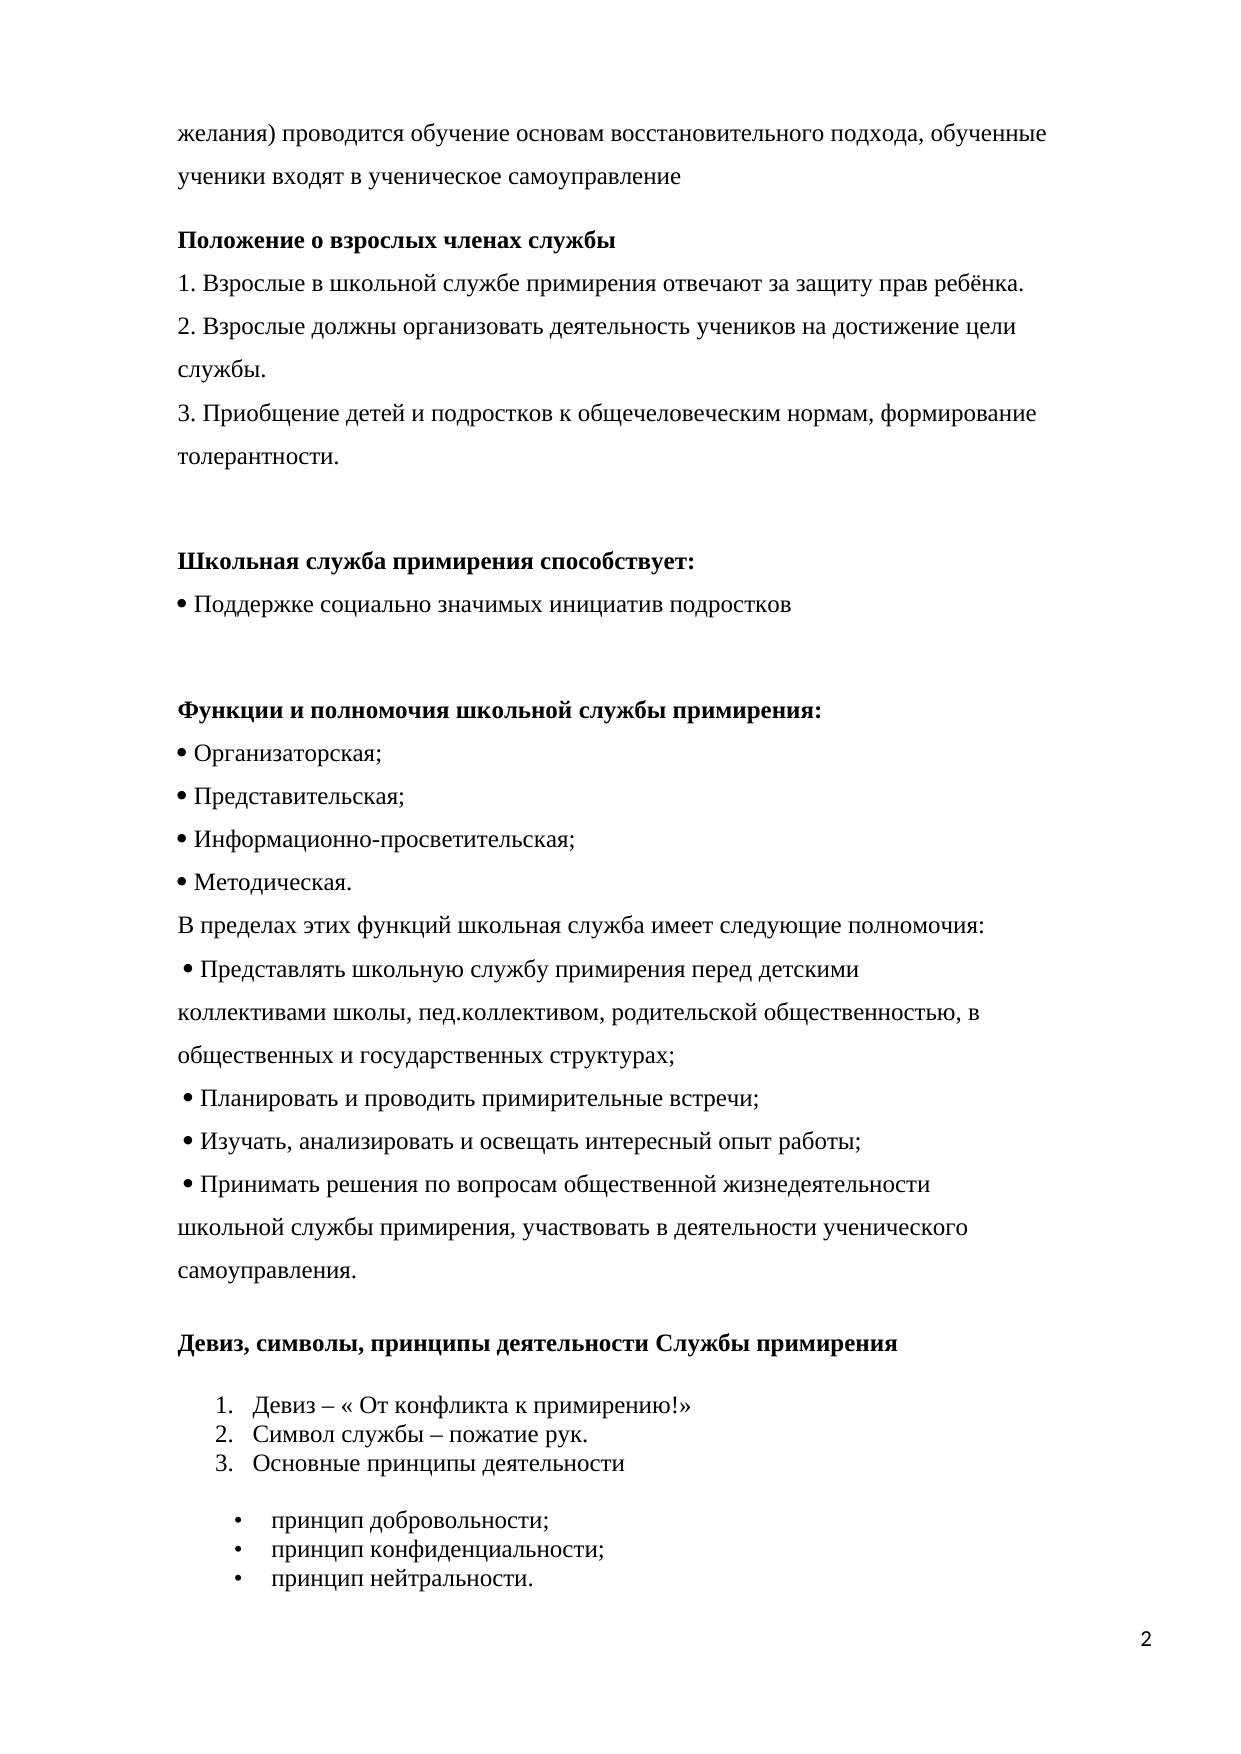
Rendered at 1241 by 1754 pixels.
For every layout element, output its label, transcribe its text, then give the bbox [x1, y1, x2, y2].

list принцип добровольности; [233, 1506, 1152, 1534]
text Девиз, символы, принципы деятельности Службы примирения [177, 1328, 1152, 1357]
list принцип нейтральности. [233, 1563, 1152, 1592]
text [177, 118, 1152, 190]
list Девиз – « От конфликта к примирению!» [215, 1390, 1152, 1419]
list Основные принципы деятельности [215, 1448, 1152, 1476]
text Положение о взрослых членах службы 1. Взрослые в школьной службе примирения отвечают за защиту прав ребёнка. 2. Взрослые должны организовать деятельность учеников на достижение цели службы. 3. Приобщение детей и подростков к общечеловеческим нормам, формирование толерантности. [177, 225, 1152, 512]
text Функции и полномочия школьной службы примирения: Организаторская; Представительская; Информационно-просветительская; Методическая. В пределах этих функций школьная служба имеет следующие полномочия: Представлять школьную службу примирения перед детскими коллективами школы, пед.коллективом, родительской общественностью, в общественных и государственных структурах; Планировать и проводить примирительные встречи; Изучать, анализировать и освещать интересный опыт работы; Принимать решения по вопросам общественной жизнедеятельности школьной службы примирения, участвовать в деятельности ученического самоуправления. [177, 695, 1152, 1284]
text Школьная служба примирения способствует: Поддержке социально значимых инициатив подростков [177, 546, 1152, 660]
list принцип конфиденциальности; [233, 1534, 1152, 1563]
list Символ службы – пожатие рук. [215, 1419, 1152, 1448]
